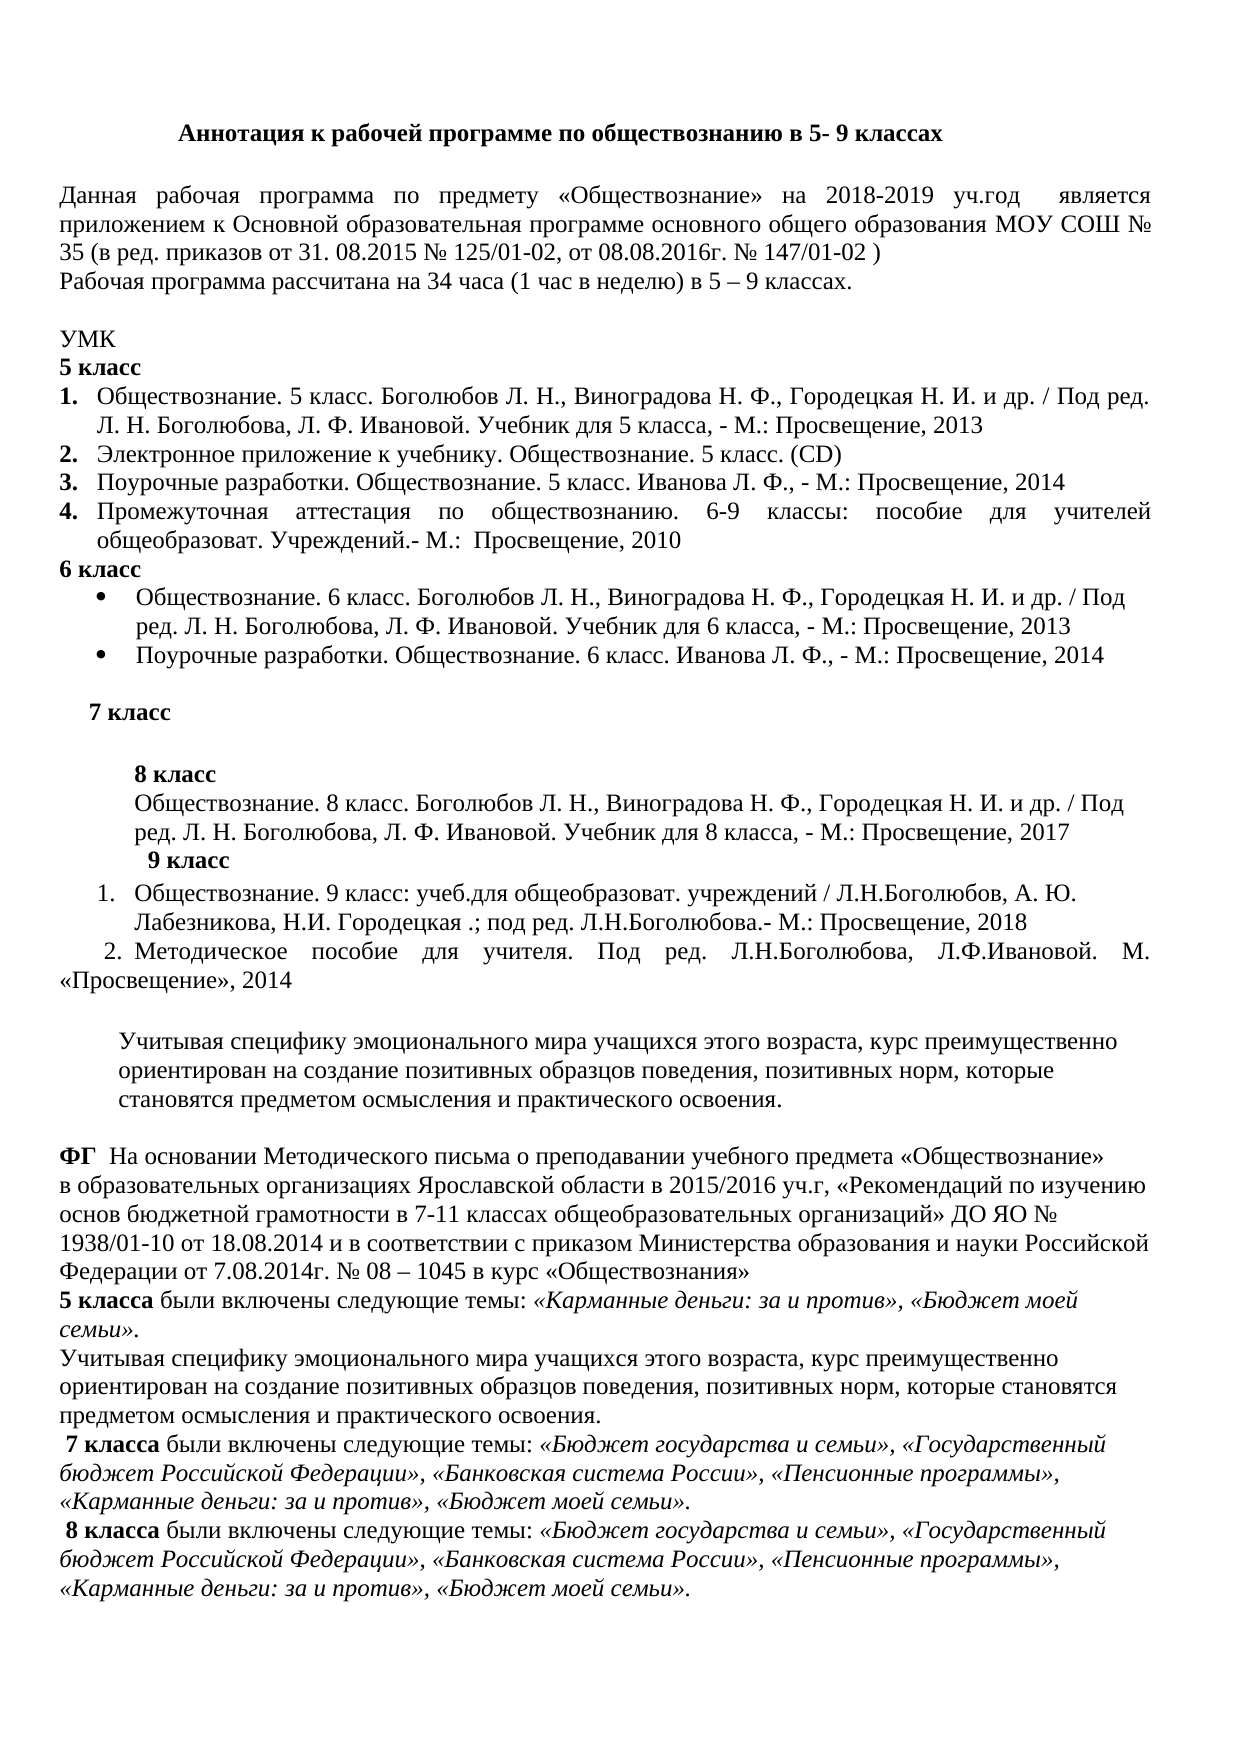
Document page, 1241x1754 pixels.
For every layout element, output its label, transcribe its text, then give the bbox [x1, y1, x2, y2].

list Поурочные разработки. Обществознание. 5 класс. Иванова Л. Ф., - М.: Просвещение, 2014 [59, 467, 1152, 496]
text Рабочая программа рассчитана на 34 часа (1 час в неделю) в 5 – 9 классах. [59, 266, 1152, 295]
text УМК [59, 324, 1152, 352]
text 5 класса были включены следующие темы: «Карманные деньги: за и против», «Бюджет моей семьи». [59, 1285, 1152, 1343]
text Обществознание. 8 класс. Боголюбов Л. Н., Виноградова Н. Ф., Городецкая Н. И. и др. / Под ред. Л. Н. Боголюбова, Л. Ф. Ивановой. Учебник для 8 класса, - М.: Просвещение, 2017 [134, 788, 1152, 845]
text 9 класс [148, 845, 1152, 874]
list Методическое пособие для учителя. Под ред. Л.Н.Боголюбова, Л.Ф.Ивановой. М. «Просвещение», 2014 [59, 936, 1152, 993]
text 6 класс [59, 554, 1152, 582]
text 7 класса были включены следующие темы: «Бюджет государства и семьи», «Государственный бюджет Российской Федерации», «Банковская система России», «Пенсионные программы», «Карманные деньги: за и против», «Бюджет моей семьи». [59, 1429, 1152, 1515]
list Обществознание. 5 класс. Боголюбов Л. Н., Виноградова Н. Ф., Городецкая Н. И. и др. / Под ред. Л. Н. Боголюбова, Л. Ф. Ивановой. Учебник для 5 класса, - М.: Просвещение, 2013 [59, 381, 1152, 439]
text Данная рабочая программа по предмету «Обществознание» на 2018-2019 уч.год является приложением к Основной образовательная программе основного общего образования МОУ СОШ № 35 (в ред. приказов от 31. 08.2015 № 125/01-02, от 08.08.2016г. № 147/01-02 ) [59, 180, 1152, 266]
list Обществознание. 9 класс: учеб.для общеобразоват. учреждений / Л.Н.Боголюбов, А. Ю. Лабезникова, Н.И. Городецкая .; под ред. Л.Н.Боголюбова.- М.: Просвещение, 2018 [97, 878, 1152, 936]
list Промежуточная аттестация по обществознанию. 6-9 классы: пособие для учителей общеобразоват. Учреждений.- М.: Просвещение, 2010 [59, 496, 1152, 554]
text 8 класс [134, 759, 1152, 788]
list Обществознание. 6 класс. Боголюбов Л. Н., Виноградова Н. Ф., Городецкая Н. И. и др. / Под ред. Л. Н. Боголюбова, Л. Ф. Ивановой. Учебник для 6 класса, - М.: Просвещение, 2013 [97, 582, 1152, 640]
text 7 класс [59, 697, 1152, 726]
list Поурочные разработки. Обществознание. 6 класс. Иванова Л. Ф., - М.: Просвещение, 2014 [97, 640, 1152, 669]
text ФГ На основании Методического письма о преподавании учебного предмета «Обществознание» в образовательных организациях Ярославской области в 2015/2016 уч.г, «Рекомендаций по изучению основ бюджетной грамотности в 7-11 классах общеобразовательных организаций» ДО ЯО № 1938/01-10 от 18.08.2014 и в соответствии с приказом Министерства образования и науки Российской Федерации от 7.08.2014г. № 08 – 1045 в курс «Обществознания» [59, 1141, 1152, 1285]
text 5 класс [59, 352, 1152, 381]
text Аннотация к рабочей программе по обществознанию в 5- 9 классах [172, 118, 1152, 147]
list Электронное приложение к учебнику. Обществознание. 5 класс. (CD) [59, 439, 1152, 467]
text 8 класса были включены следующие темы: «Бюджет государства и семьи», «Государственный бюджет Российской Федерации», «Банковская система России», «Пенсионные программы», «Карманные деньги: за и против», «Бюджет моей семьи». [59, 1515, 1152, 1601]
